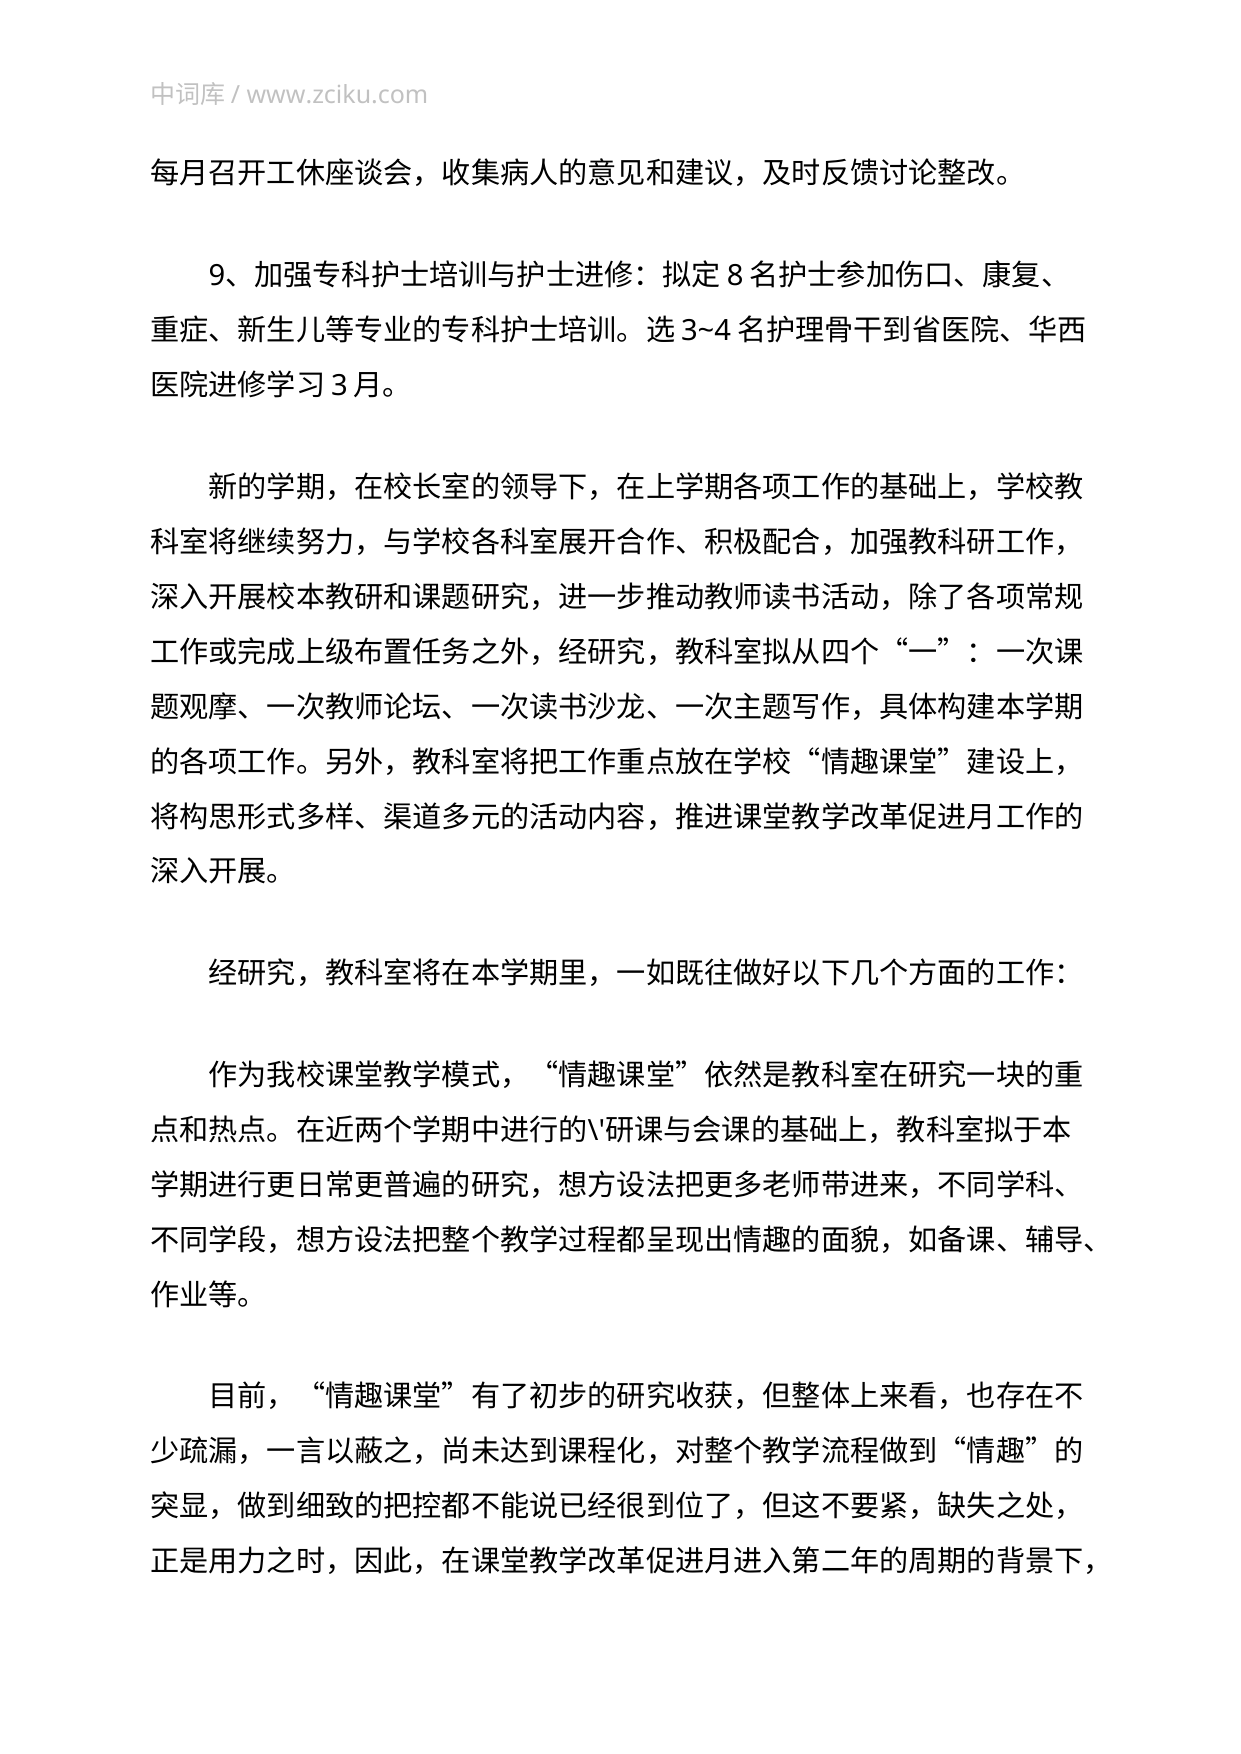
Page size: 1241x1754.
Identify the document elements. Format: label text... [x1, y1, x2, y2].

text 经研究，教科室将在本学期里，一如既往做好以下几个方面的工作： [150, 950, 1090, 992]
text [150, 150, 1090, 192]
text 新的学期，在校长室的领导下，在上学期各项工作的基础上，学校教科室将继续努力，与学校各科室展开合作、积极配合，加强教科研工作，深入开展校本教研和课题研究，进一步推动教师读书活动，除了各项常规工作或完成上级布置任务之外，经研究，教科室拟从四个“一”：一次课题观摩、一次教师论坛、一次读书沙龙、一次主题写作，具体构建本学期的各项工作。另外，教科室将把工作重点放在学校“情趣课堂”建设上，将构思形式多样、渠道多元的活动内容，推进课堂教学改革促进月工作的深入开展。 [150, 464, 1090, 890]
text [150, 1373, 1090, 1580]
text 作为我校课堂教学模式，“情趣课堂”依然是教科室在研究一块的重点和热点。在近两个学期中进行的\'研课与会课的基础上，教科室拟于本学期进行更日常更普遍的研究，想方设法把更多老师带进来，不同学科、不同学段，想方设法把整个教学过程都呈现出情趣的面貌，如备课、辅导、作业等。 [150, 1052, 1090, 1313]
text 9、加强专科护士培训与护士进修：拟定8名护士参加伤口、康复、重症、新生儿等专业的专科护士培训。选3~4名护理骨干到省医院、华西医院进修学习3月。 [150, 252, 1090, 404]
